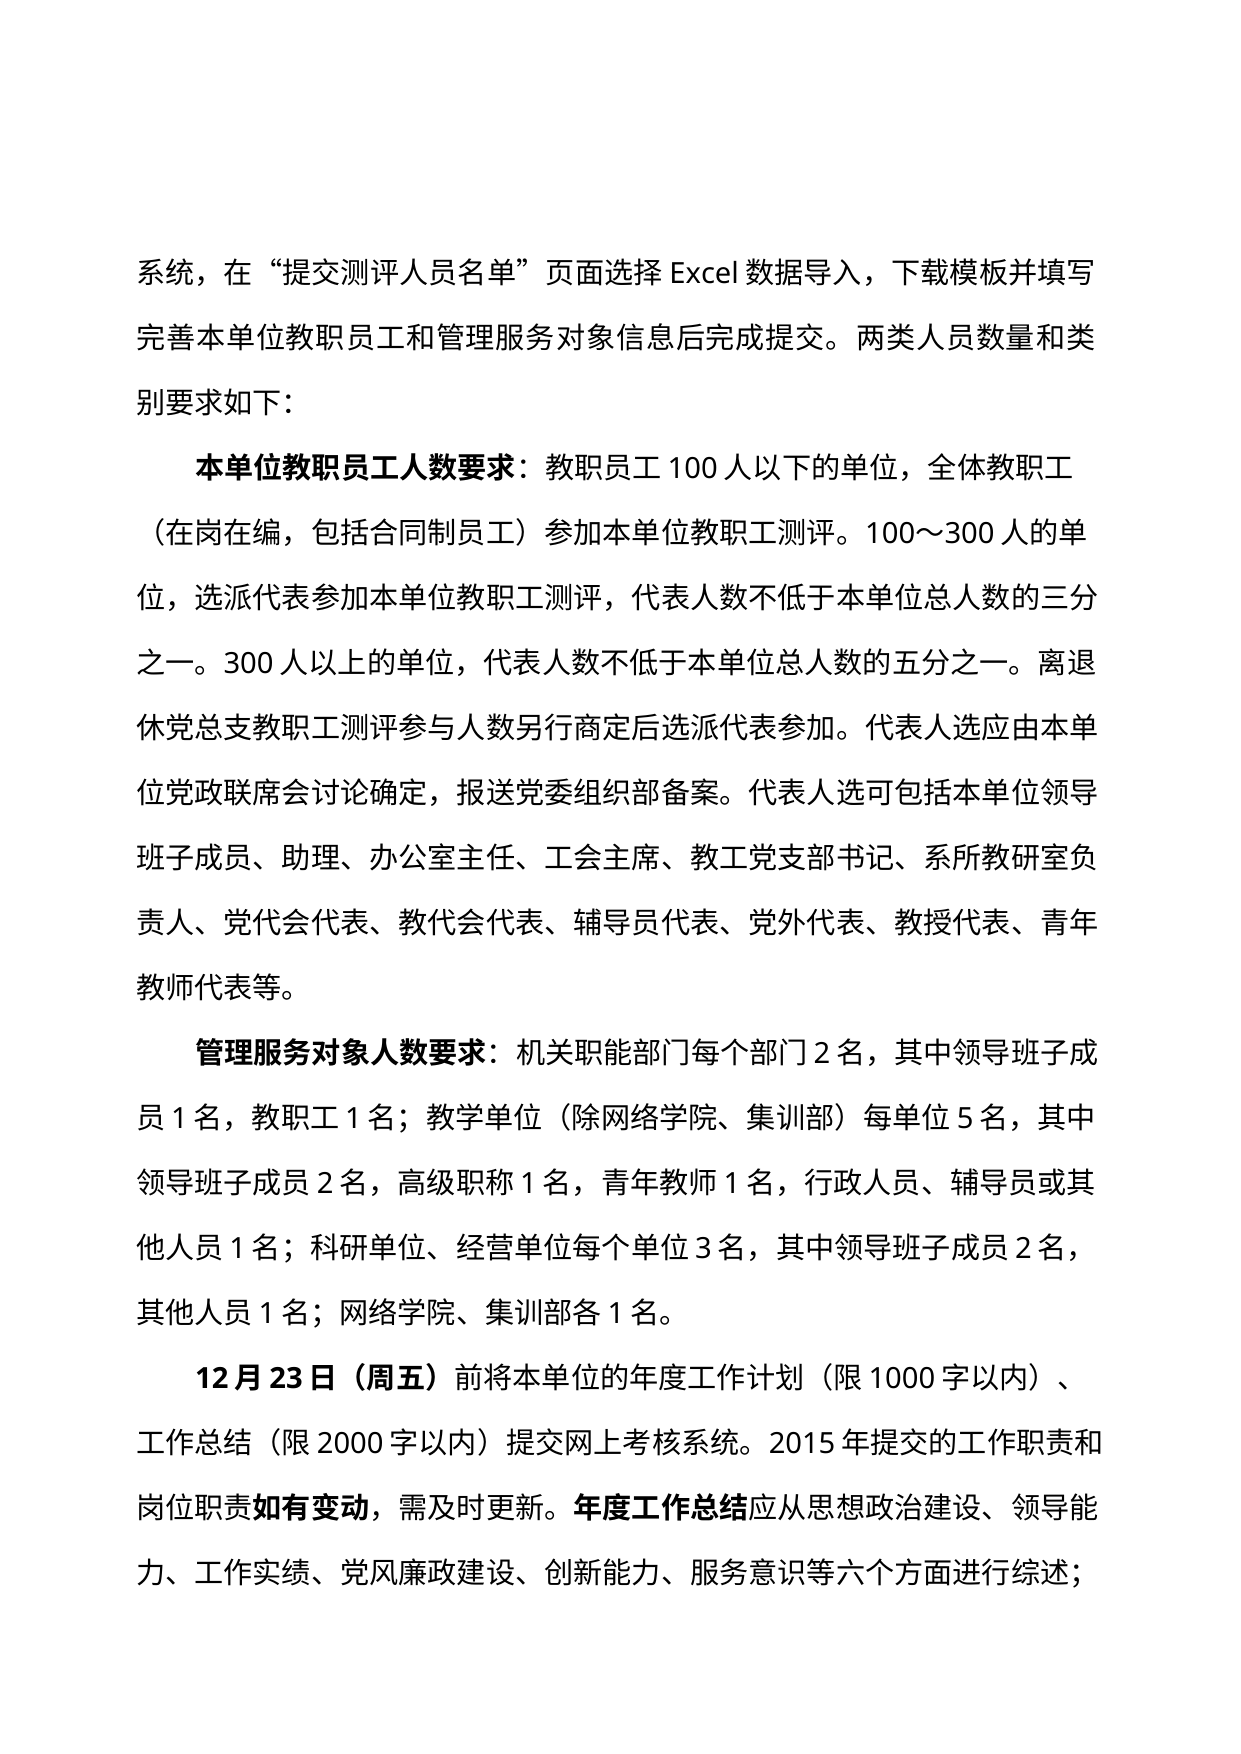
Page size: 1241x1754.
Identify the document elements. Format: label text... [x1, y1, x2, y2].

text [136, 1344, 1104, 1604]
text 管理服务对象人数要求：机关职能部门每个部门2名，其中领导班子成员1名，教职工1名；教学单位（除网络学院、集训部）每单位5名，其中领导班子成员2名，高级职称1名，青年教师1名，行政人员、辅导员或其他人员1名；科研单位、经营单位每个单位3名，其中领导班子成员2名，其他人员1名；网络学院、集训部各1名。 [136, 1019, 1104, 1344]
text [136, 239, 1096, 434]
text 本单位教职员工人数要求：教职员工100人以下的单位，全体教职工（在岗在编，包括合同制员工）参加本单位教职工测评。100～300人的单位，选派代表参加本单位教职工测评，代表人数不低于本单位总人数的三分之一。300人以上的单位，代表人数不低于本单位总人数的五分之一。离退休党总支教职工测评参与人数另行商定后选派代表参加。代表人选应由本单位党政联席会讨论确定，报送党委组织部备案。代表人选可包括本单位领导班子成员、助理、办公室主任、工会主席、教工党支部书记、系所教研室负责人、党代会代表、教代会代表、辅导员代表、党外代表、教授代表、青年教师代表等。 [136, 434, 1104, 1019]
